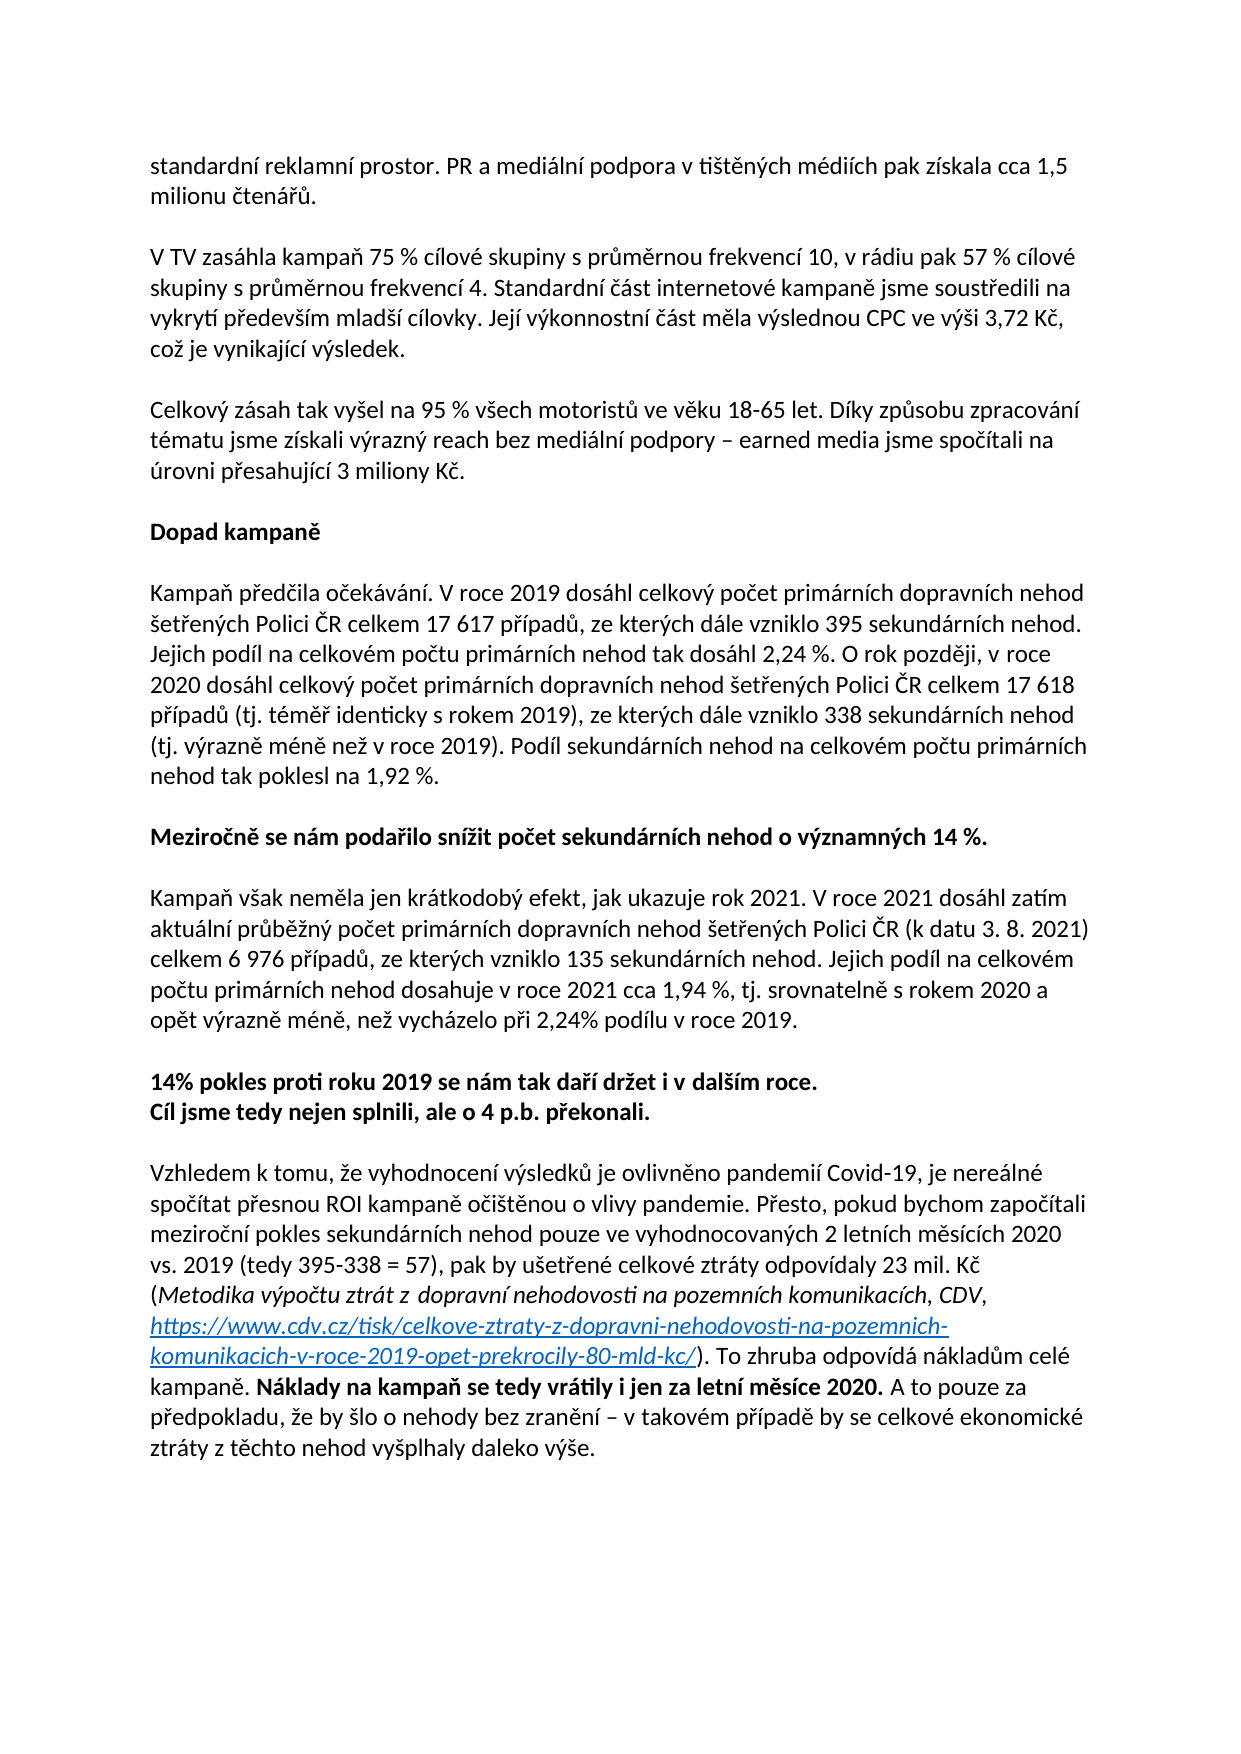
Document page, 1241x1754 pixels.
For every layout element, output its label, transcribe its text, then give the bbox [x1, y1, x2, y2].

text Cíl jsme tedy nejen splnili, ale o 4 p.b. překonali. [150, 1096, 1090, 1127]
text Kampaň však neměla jen krátkodobý efekt, jak ukazuje rok 2021. V roce 2021 dosáhl zatím aktuální průběžný počet primárních dopravních nehod šetřených Polici ČR (k datu 3. 8. 2021) celkem 6 976 případů, ze kterých vzniklo 135 sekundárních nehod. Jejich podíl na celkovém počtu primárních nehod dosahuje v roce 2021 cca 1,94 %, tj. srovnatelně s rokem 2020 a opět výrazně méně, než vycházelo při 2,24% podílu v roce 2019. [150, 882, 1090, 1035]
text Celkový zásah tak vyšel na 95 % všech motoristů ve věku 18-65 let. Díky způsobu zpracování tématu jsme získali výrazný reach bez mediální podpory – earned media jsme spočítali na úrovni přesahující 3 miliony Kč. [150, 394, 1090, 486]
text V TV zasáhla kampaň 75 % cílové skupiny s průměrnou frekvencí 10, v rádiu pak 57 % cílové skupiny s průměrnou frekvencí 4. Standardní část internetové kampaně jsme soustředili na vykrytí především mladší cílovky. Její výkonnostní část měla výslednou CPC ve výši 3,72 Kč, což je vynikající výsledek. [150, 242, 1090, 364]
text Meziročně se nám podařilo snížit počet sekundárních nehod o významných 14 %. [150, 821, 1090, 852]
text Dopad kampaně [150, 516, 1090, 547]
text Vzhledem k tomu, že vyhodnocení výsledků je ovlivněno pandemií Covid-19, je nereálné spočítat přesnou ROI kampaně očištěnou o vlivy pandemie. Přesto, pokud bychom započítali meziroční pokles sekundárních nehod pouze ve vyhodnocovaných 2 letních měsících 2020 vs. 2019 (tedy 395-338 = 57), pak by ušetřené celkové ztráty odpovídaly 23 mil. Kč (Metodika výpočtu ztrát z dopravní nehodovosti na pozemních komunikacích, CDV, https://www.cdv.cz/tisk/celkove-ztraty-z-dopravni-nehodovosti-na-pozemnich-komunikacich-v-roce-2019-opet-prekrocily-80-mld-kc/). To zhruba odpovídá nákladům celé kampaně. Náklady na kampaň se tedy vrátily i jen za letní měsíce 2020. A to pouze za předpokladu, že by šlo o nehody bez zranění – v takovém případě by se celkové ekonomické ztráty z těchto nehod vyšplhaly daleko výše. [150, 1157, 1090, 1462]
text Kampaň předčila očekávání. V roce 2019 dosáhl celkový počet primárních dopravních nehod šetřených Polici ČR celkem 17 617 případů, ze kterých dále vzniklo 395 sekundárních nehod. Jejich podíl na celkovém počtu primárních nehod tak dosáhl 2,24 %. O rok později, v roce 2020 dosáhl celkový počet primárních dopravních nehod šetřených Polici ČR celkem 17 618 případů (tj. téměř identicky s rokem 2019), ze kterých dále vzniklo 338 sekundárních nehod (tj. výrazně méně než v roce 2019). Podíl sekundárních nehod na celkovém počtu primárních nehod tak poklesl na 1,92 %. [150, 577, 1090, 791]
text 14% pokles proti roku 2019 se nám tak daří držet i v dalším roce. [150, 1066, 1090, 1096]
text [150, 150, 1090, 211]
